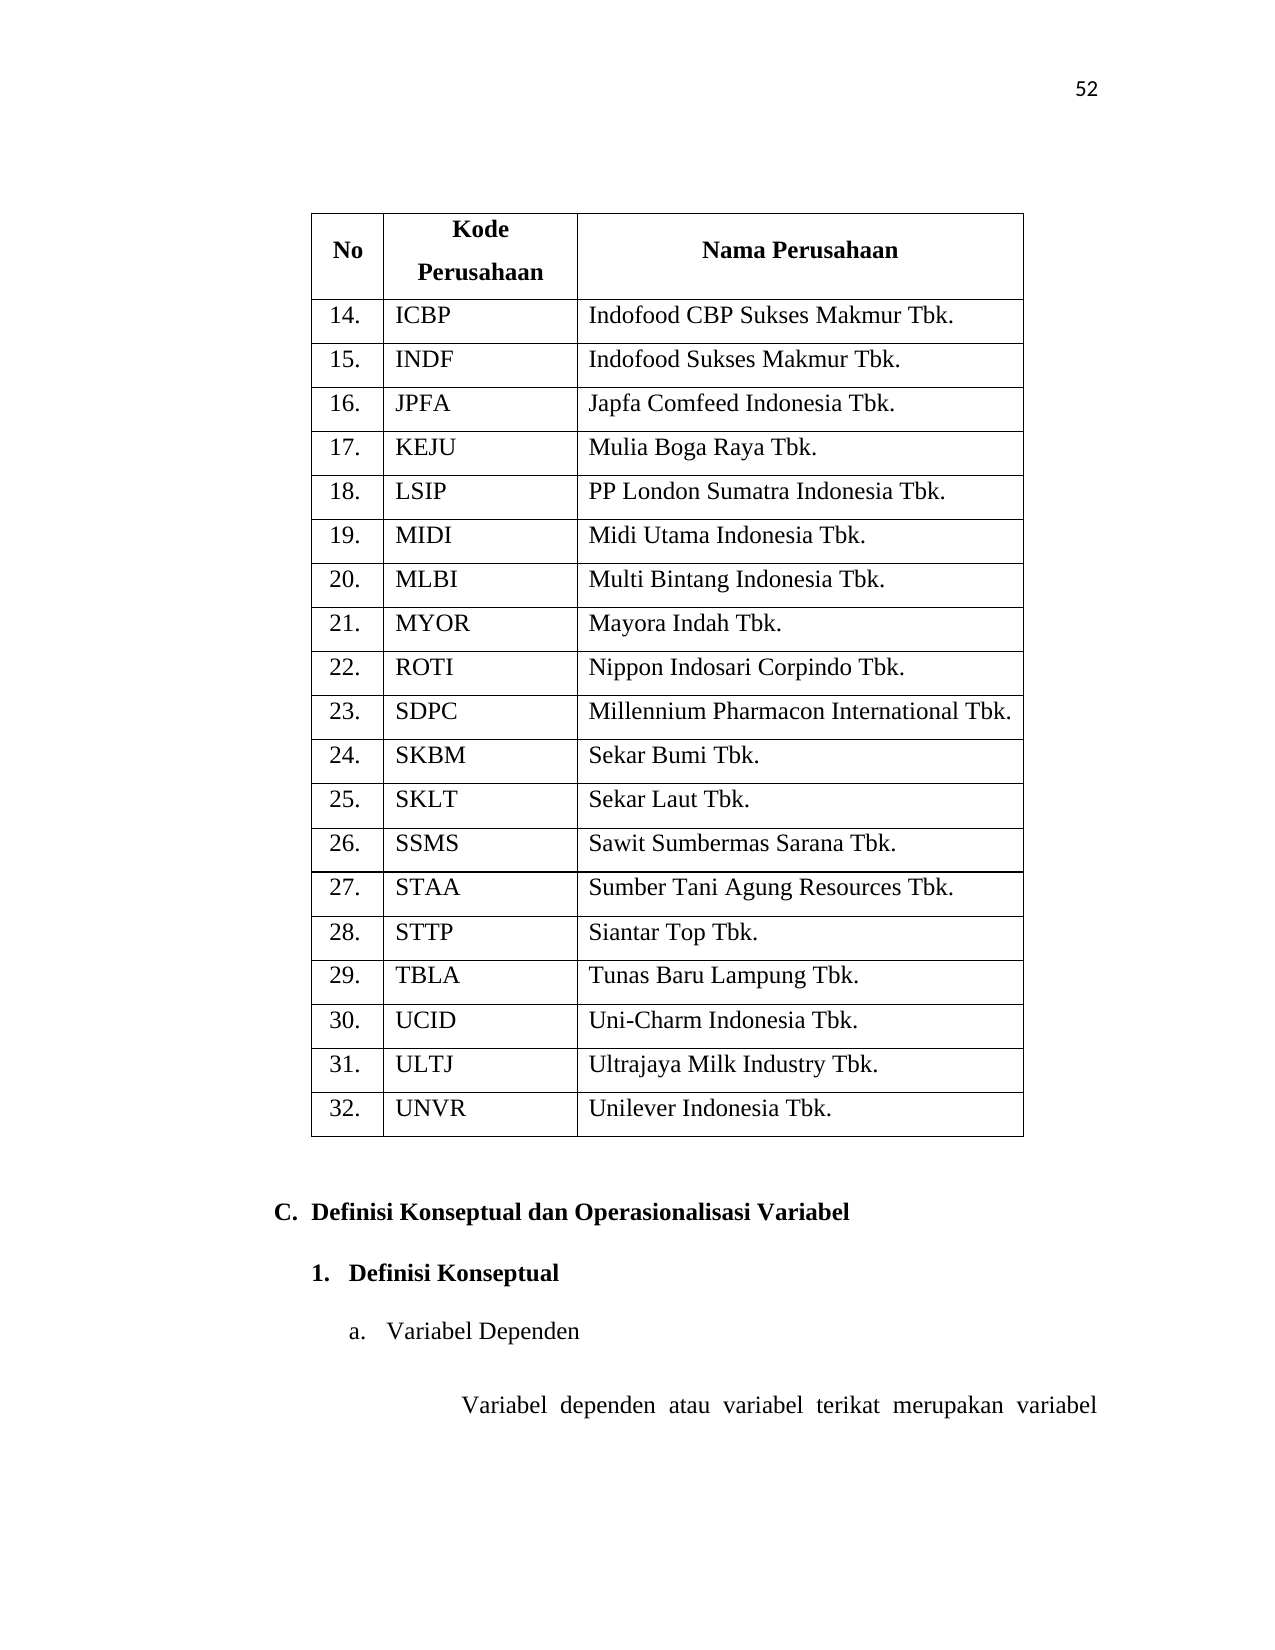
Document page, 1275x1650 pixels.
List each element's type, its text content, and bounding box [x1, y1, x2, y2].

table_cell [312, 1093, 383, 1136]
table_cell [312, 784, 383, 827]
table_cell Japfa Comfeed Indonesia Tbk. [578, 388, 1023, 431]
table_cell UCID [384, 1005, 577, 1048]
table_cell Sumber Tani Agung Resources Tbk. [578, 873, 1023, 916]
table_cell [312, 1049, 383, 1092]
table_cell PP London Sumatra Indonesia Tbk. [578, 476, 1023, 519]
table_cell Multi Bintang Indonesia Tbk. [578, 564, 1023, 607]
table_cell Unilever Indonesia Tbk. [578, 1093, 1023, 1136]
table_cell [312, 696, 383, 739]
table_cell [312, 873, 383, 916]
table_cell INDF [384, 344, 577, 387]
table_cell [312, 829, 383, 871]
table_cell [312, 652, 383, 695]
table_cell SKBM [384, 740, 577, 783]
table_header No [312, 214, 383, 299]
table_header Kode Perusahaan [384, 214, 577, 299]
table_cell Sekar Bumi Tbk. [578, 740, 1023, 783]
table_cell [312, 476, 383, 519]
table_cell ICBP [384, 300, 577, 343]
table_cell KEJU [384, 432, 577, 475]
subtitle Definisi Konseptual [311, 1258, 1098, 1287]
table_cell [312, 961, 383, 1004]
table_cell SKLT [384, 784, 577, 827]
table_cell Sekar Laut Tbk. [578, 784, 1023, 827]
list Variabel Dependen [349, 1316, 1098, 1344]
table_cell ROTI [384, 652, 577, 695]
table_cell Indofood CBP Sukses Makmur Tbk. [578, 300, 1023, 343]
table_cell [312, 564, 383, 607]
table_cell Ultrajaya Milk Industry Tbk. [578, 1049, 1023, 1092]
table_cell Mayora Indah Tbk. [578, 608, 1023, 651]
table_cell TBLA [384, 961, 577, 1004]
table_cell [312, 432, 383, 475]
table_cell Mulia Boga Raya Tbk. [578, 432, 1023, 475]
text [386, 1390, 1098, 1419]
table_cell Siantar Top Tbk. [578, 917, 1023, 959]
table_cell UNVR [384, 1093, 577, 1136]
table_cell Millennium Pharmacon International Tbk. [578, 696, 1023, 739]
table_cell Sawit Sumbermas Sarana Tbk. [578, 829, 1023, 871]
table_cell STAA [384, 873, 577, 916]
table_cell [312, 300, 383, 343]
subtitle Definisi Konseptual dan Operasionalisasi Variabel [274, 1197, 1098, 1225]
table_cell MIDI [384, 520, 577, 563]
table_cell MYOR [384, 608, 577, 651]
table_cell [312, 520, 383, 563]
table_cell [312, 1005, 383, 1048]
table_cell JPFA [384, 388, 577, 431]
table_cell MLBI [384, 564, 577, 607]
table_header Nama Perusahaan [578, 214, 1023, 299]
table_cell [312, 388, 383, 431]
table_cell [312, 344, 383, 387]
table_cell Midi Utama Indonesia Tbk. [578, 520, 1023, 563]
table_cell [312, 608, 383, 651]
table_cell [312, 740, 383, 783]
table_cell [312, 917, 383, 959]
table_cell Uni-Charm Indonesia Tbk. [578, 1005, 1023, 1048]
table_cell Nippon Indosari Corpindo Tbk. [578, 652, 1023, 695]
table_cell SSMS [384, 829, 577, 871]
table_cell LSIP [384, 476, 577, 519]
table_cell Indofood Sukses Makmur Tbk. [578, 344, 1023, 387]
table_cell Tunas Baru Lampung Tbk. [578, 961, 1023, 1004]
table_cell ULTJ [384, 1049, 577, 1092]
table_cell STTP [384, 917, 577, 959]
table_cell SDPC [384, 696, 577, 739]
